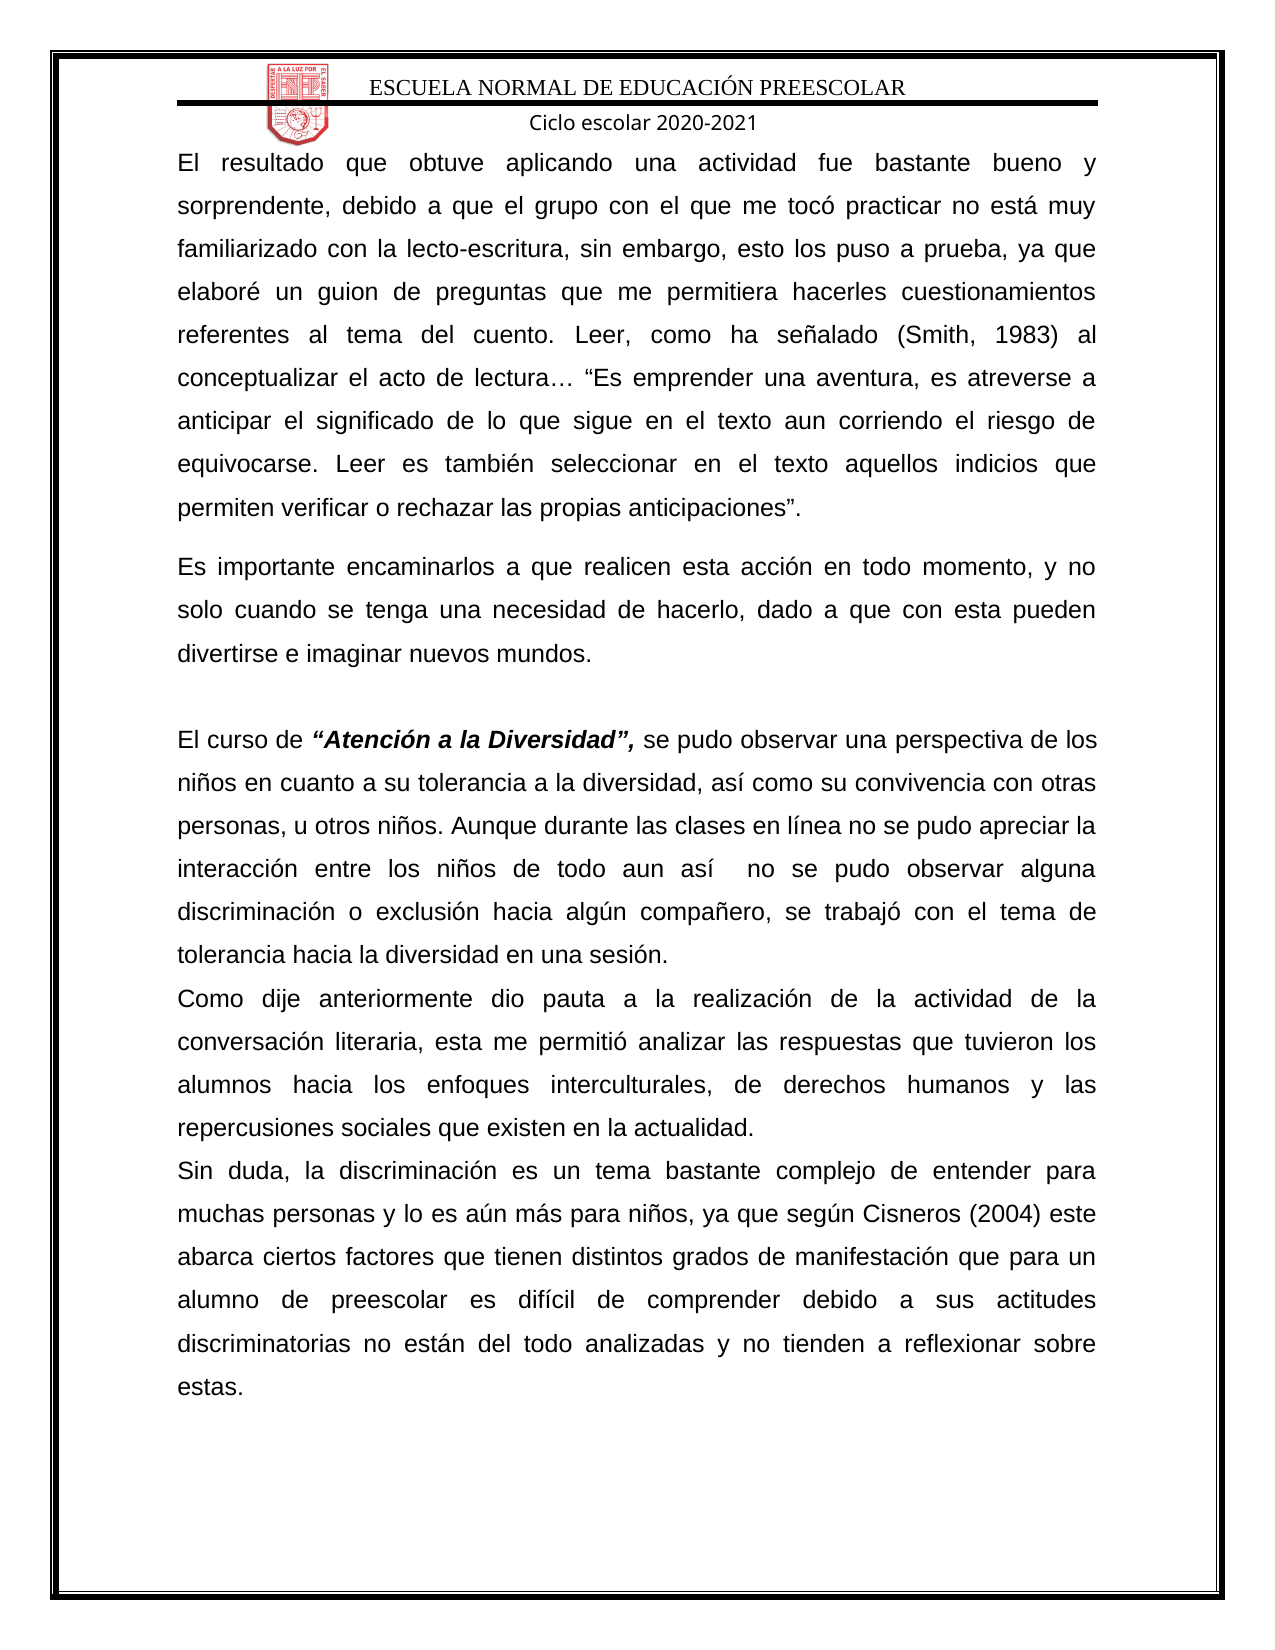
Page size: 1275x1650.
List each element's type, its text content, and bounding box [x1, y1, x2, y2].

text Como dije anteriormente dio pauta a la realización de la actividad de la conversación literaria, esta me permitió analizar las respuestas que tuvieron los alumnos hacia los enfoques interculturales, de derechos humanos y las repercusiones sociales que existen en la actualidad. [177, 984, 1098, 1142]
text Es importante encaminarlos a que realicen esta acción en todo momento, y no solo cuando se tenga una necesidad de hacerlo, dado a que con esta pueden divertirse e imaginar nuevos mundos. [177, 552, 1098, 667]
text Sin duda, la discriminación es un tema bastante complejo de entender para muchas personas y lo es aún más para niños, ya que según Cisneros (2004) este abarca ciertos factores que tienen distintos grados de manifestación que para un alumno de preescolar es difícil de comprender debido a sus actitudes discriminatorias no están del todo analizadas y no tienden a reflexionar sobre estas. [177, 1156, 1098, 1401]
text El curso de “Atención a la Diversidad”, se pudo observar una perspectiva de los niños en cuanto a su tolerancia a la diversidad, así como su convivencia con otras personas, u otros niños. Aunque durante las clases en línea no se pudo apreciar la interacción entre los niños de todo aun así no se pudo observar alguna discriminación o exclusión hacia algún compañero, se trabajó con el tema de tolerancia hacia la diversidad en una sesión. [177, 725, 1098, 969]
text El resultado que obtuve aplicando una actividad fue bastante bueno y sorprendente, debido a que el grupo con el que me tocó practicar no está muy familiarizado con la lecto-escritura, sin embargo, esto los puso a prueba, ya que elaboré un guion de preguntas que me permitiera hacerles cuestionamientos referentes al tema del cuento. Leer, como ha señalado (Smith, 1983) al conceptualizar el acto de lectura… “Es emprender una aventura, es atreverse a anticipar el significado de lo que sigue en el texto aun corriendo el riesgo de equivocarse. Leer es también seleccionar en el texto aquellos indicios que permiten verificar o rechazar las propias anticipaciones”. [177, 148, 1098, 521]
picture [265, 106, 330, 147]
picture [265, 60, 330, 100]
